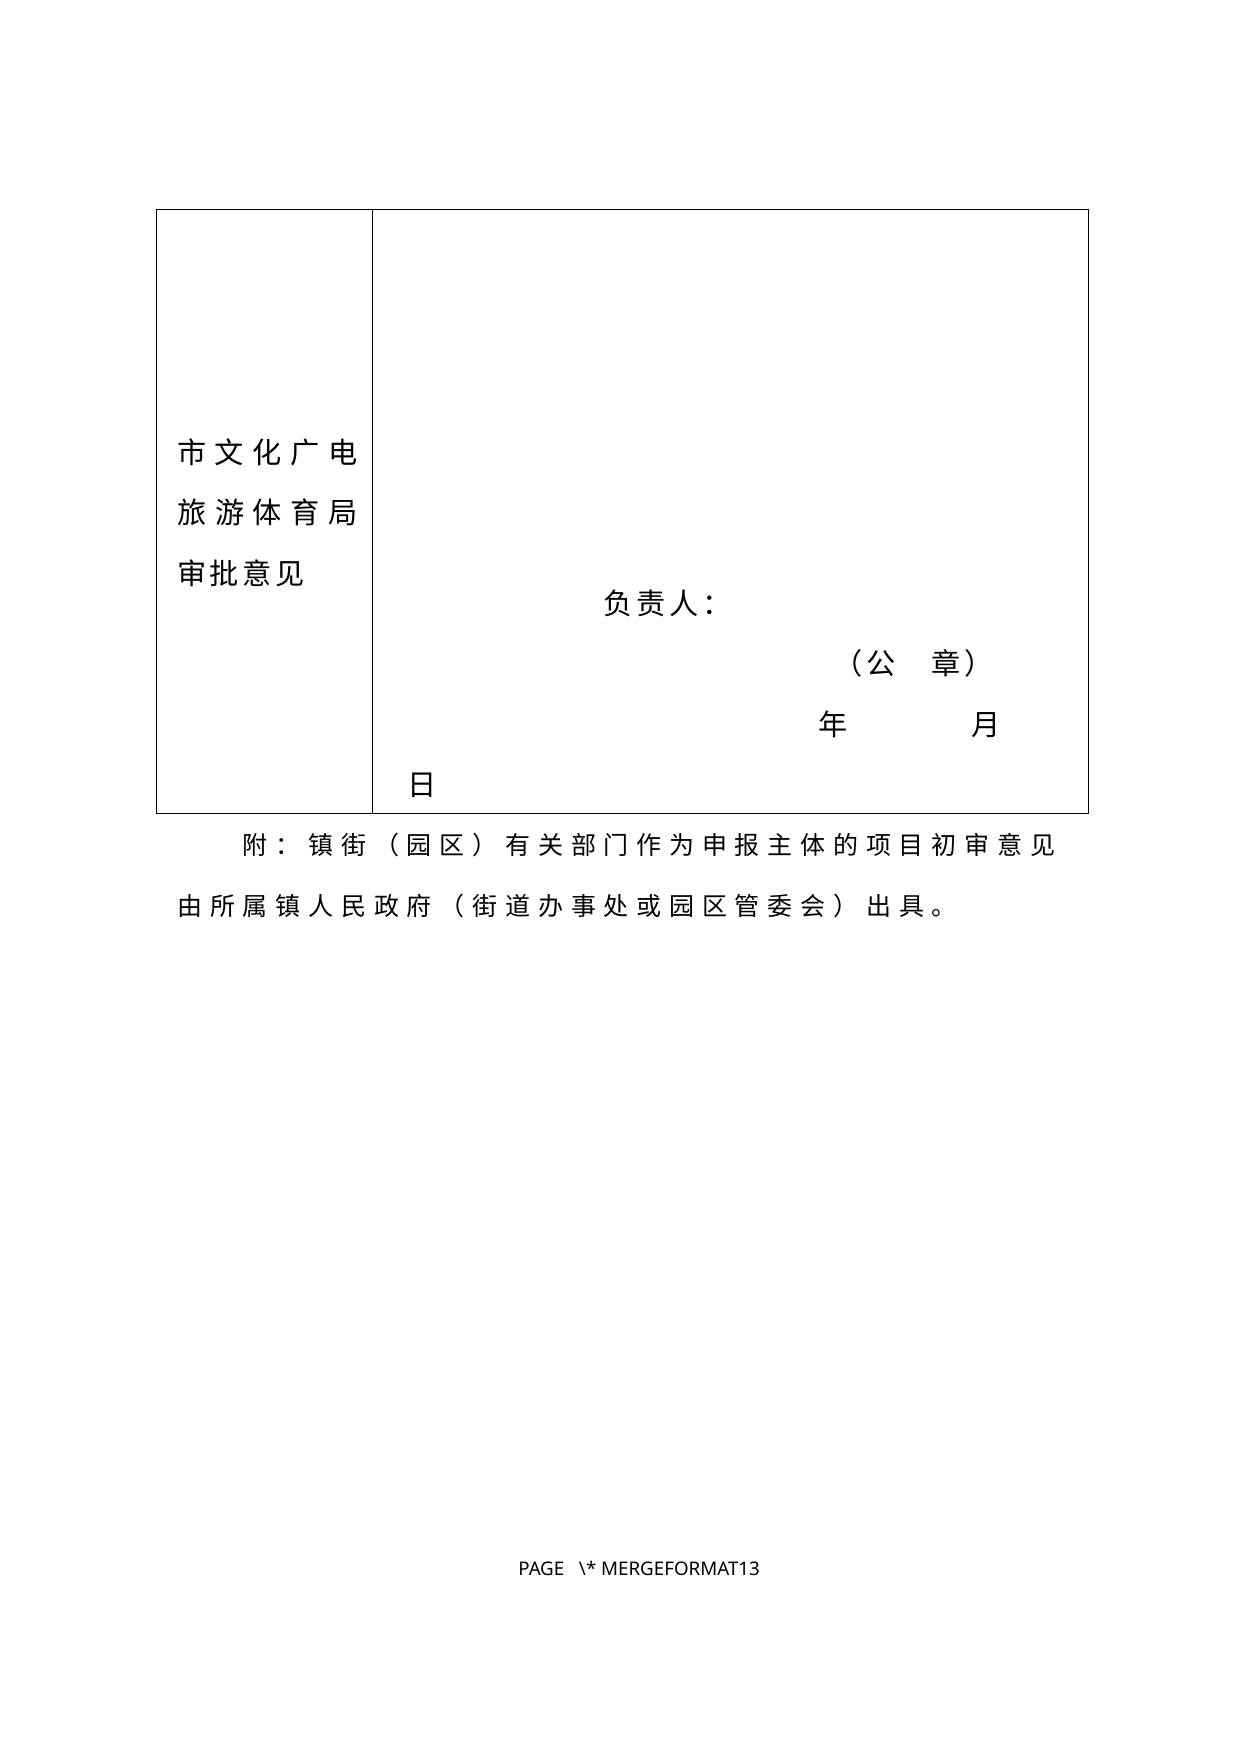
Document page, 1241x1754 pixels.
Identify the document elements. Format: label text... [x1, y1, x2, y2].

text 附：镇街（园区）有关部门作为申报主体的项目初审意见由所属镇人民政府（街道办事处或园区管委会）出具。 [177, 814, 1063, 934]
table_cell 市文化广电旅游体育局审批意见 [157, 210, 372, 813]
table_cell 负责人： （公 章） 年 月 日 [373, 210, 1088, 813]
